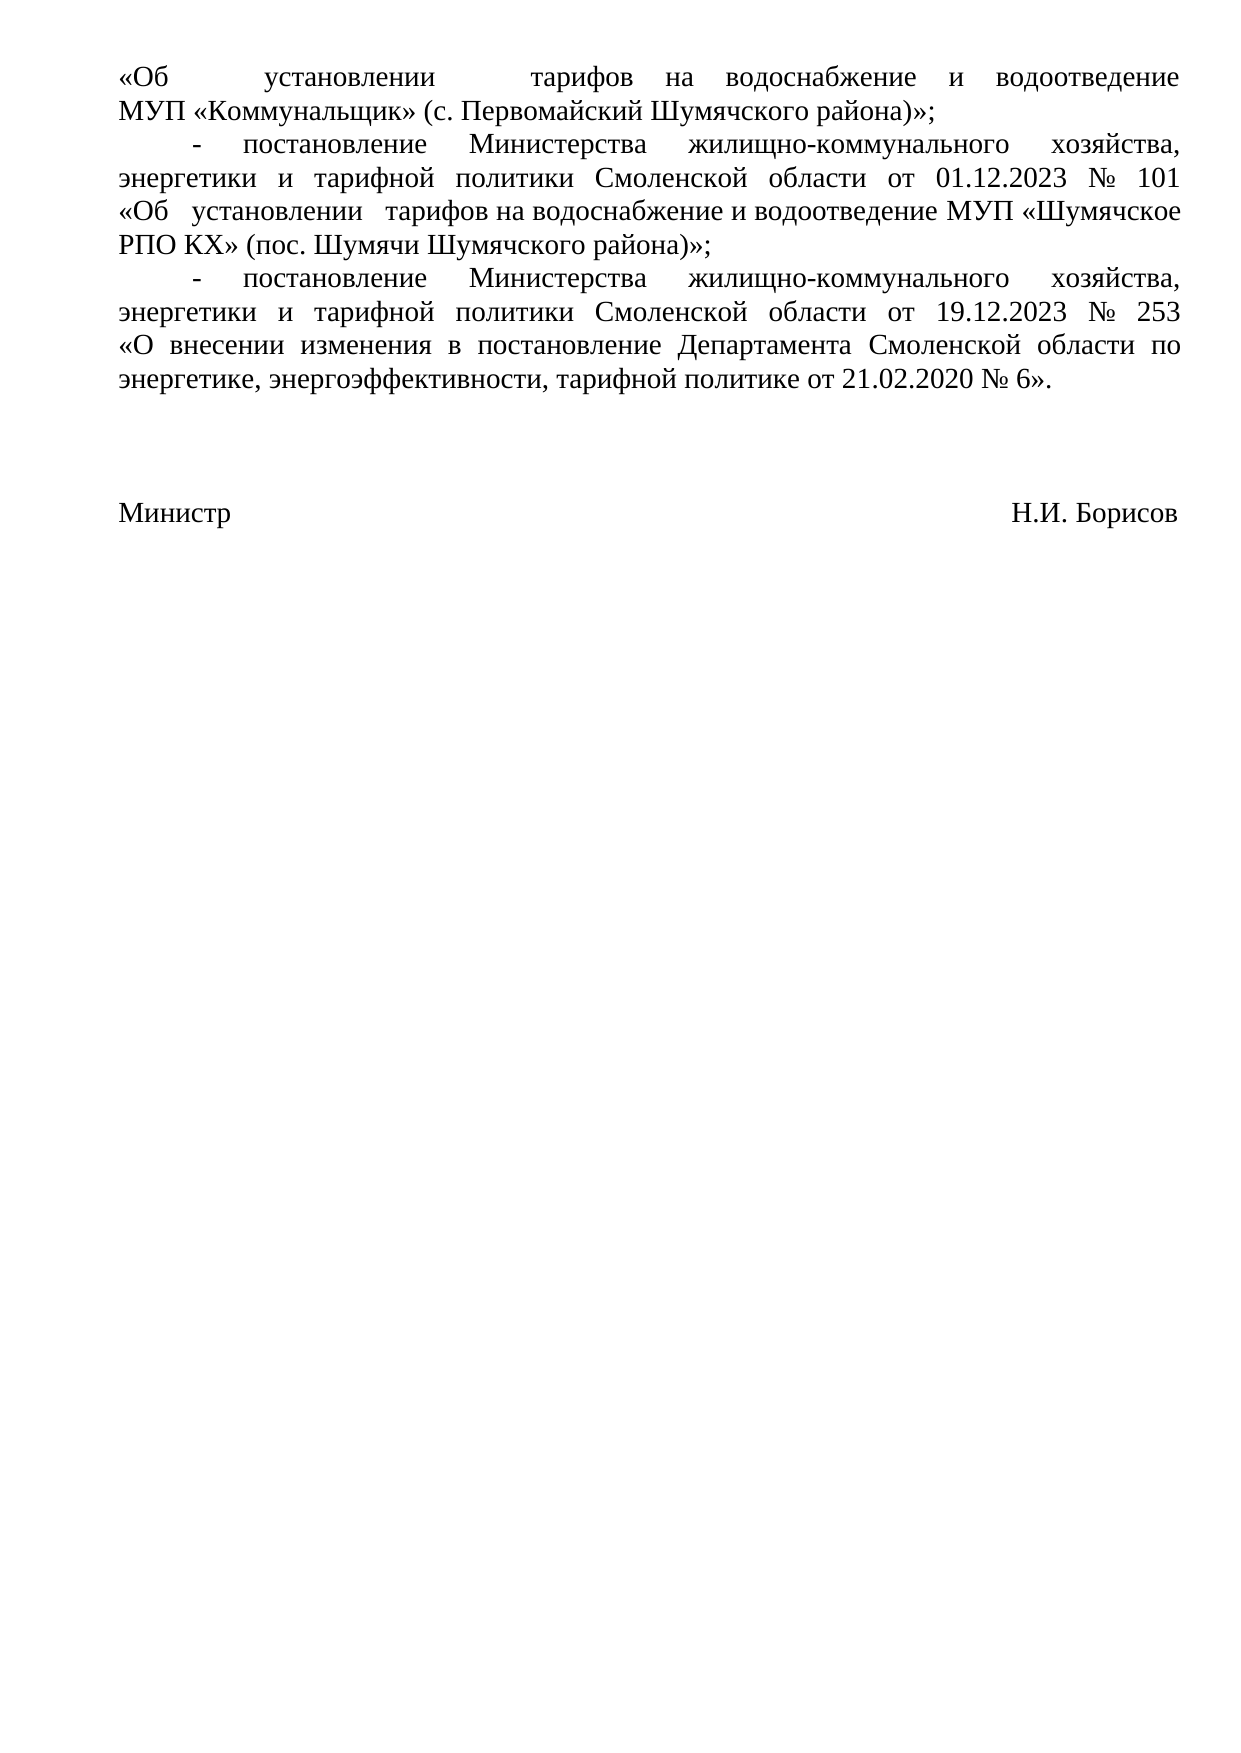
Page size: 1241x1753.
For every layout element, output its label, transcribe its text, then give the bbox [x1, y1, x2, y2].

text - постановление Министерства жилищно-коммунального хозяйства, энергетики и тарифной политики Смоленской области от 01.12.2023 № 101 «Об установлении тарифов на водоснабжение и водоотведение МУП «Шумячское РПО КХ» (пос. Шумячи Шумячского района)»; [118, 126, 1181, 260]
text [118, 59, 1181, 126]
text Министр Н.И. Борисов [118, 495, 1181, 529]
text - постановление Министерства жилищно-коммунального хозяйства, энергетики и тарифной политики Смоленской области от 19.12.2023 № 253 «О внесении изменения в постановление Департамента Смоленской области по энергетике, энергоэффективности, тарифной политике от 21.02.2020 № 6». [118, 260, 1181, 394]
